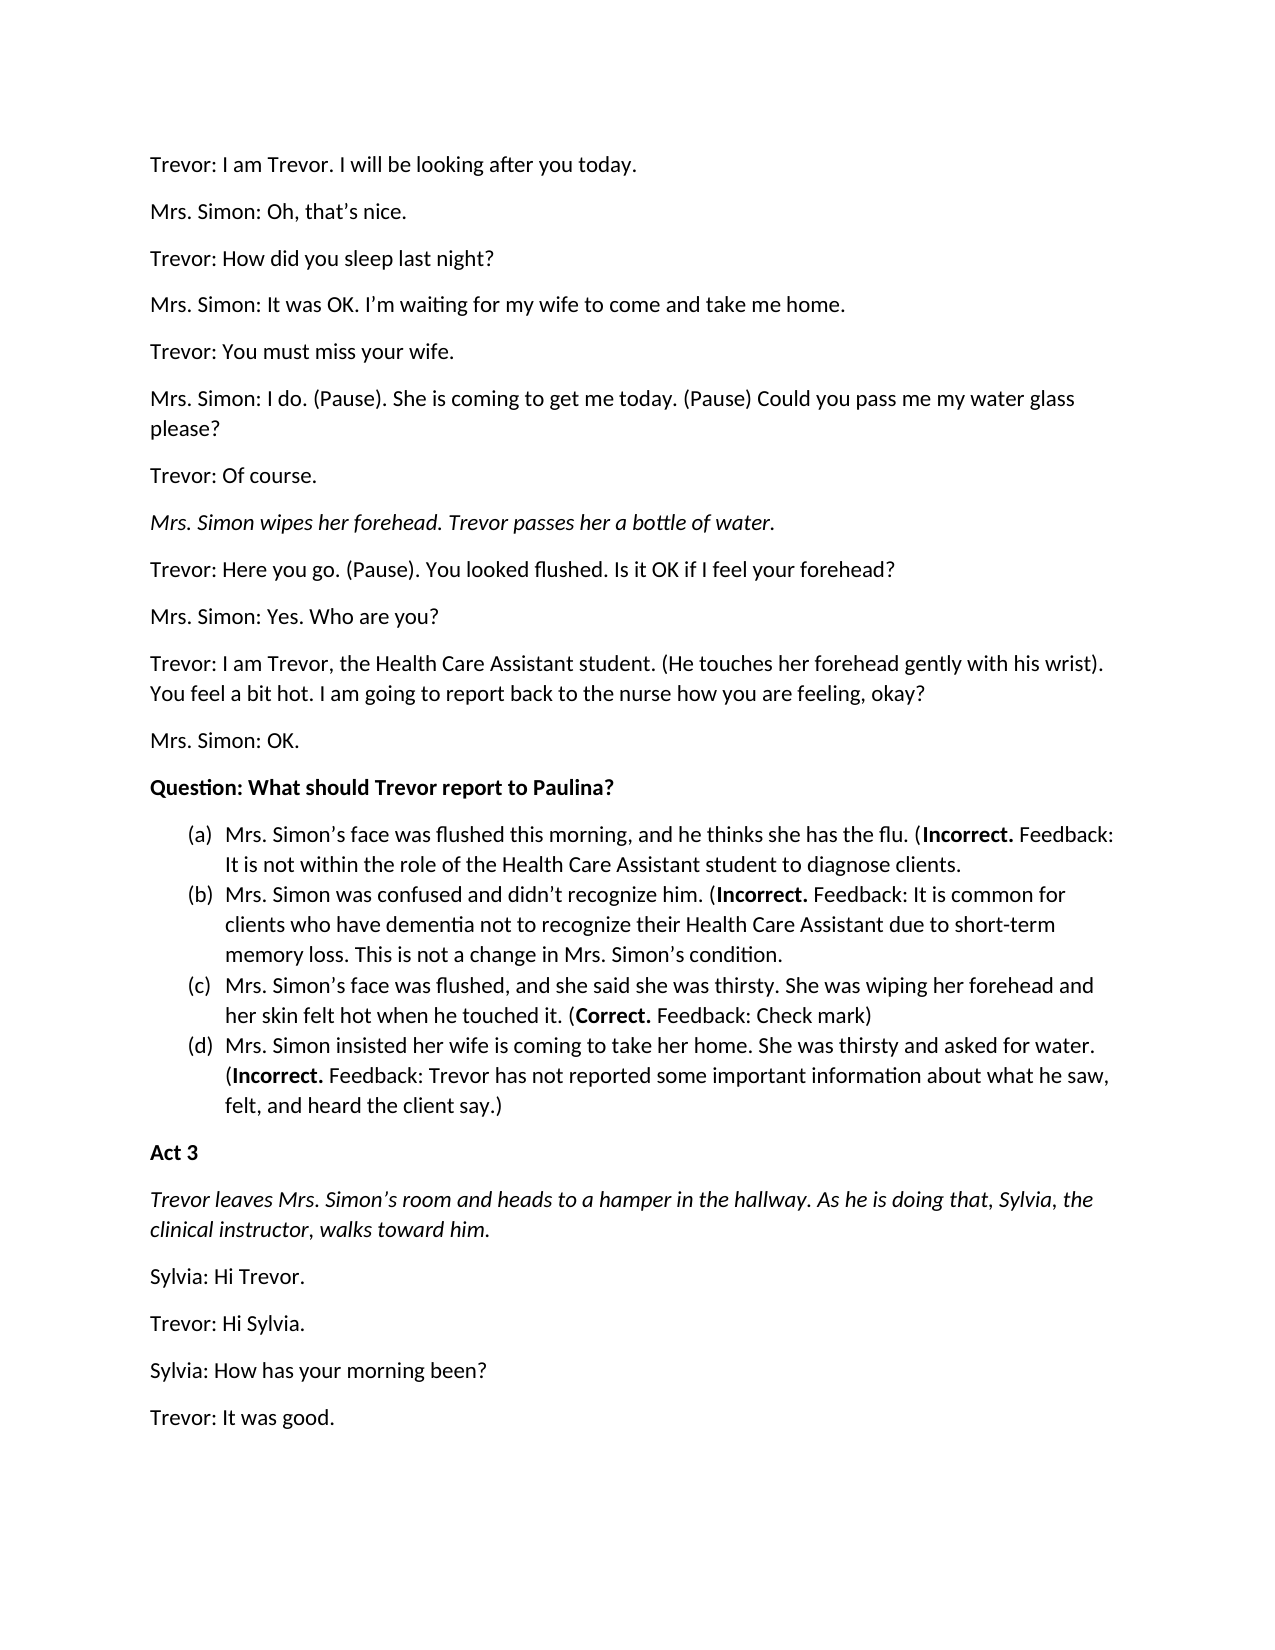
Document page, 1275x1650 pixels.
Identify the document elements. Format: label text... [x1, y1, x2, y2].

text Mrs. Simon: OK. [150, 726, 1125, 754]
text Trevor: It was good. [150, 1403, 1125, 1431]
text Mrs. Simon: Oh, that’s nice. [150, 197, 1125, 225]
text Act 3 [150, 1138, 1125, 1167]
list Mrs. Simon’s face was flushed, and she said she was thirsty. She was wiping her forehead and her skin felt hot when he touched it. (Correct. Feedback: Check mark) [187, 971, 1125, 1029]
text Trevor: Here you go. (Pause). You looked flushed. Is it OK if I feel your forehead? [150, 555, 1125, 583]
text Trevor: I am Trevor, the Health Care Assistant student. (He touches her forehead gently with his wrist). You feel a bit hot. I am going to report back to the nurse how you are feeling, okay? [150, 649, 1125, 707]
text Trevor: Of course. [150, 461, 1125, 489]
text Mrs. Simon: It was OK. I’m waiting for my wife to come and take me home. [150, 291, 1125, 319]
text Trevor: You must miss your wife. [150, 337, 1125, 366]
text Trevor: How did you sleep last night? [150, 244, 1125, 272]
text Mrs. Simon wipes her forehead. Trevor passes her a bottle of water. [150, 508, 1125, 536]
text Trevor leaves Mrs. Simon’s room and heads to a hamper in the hallway. As he is doing that, Sylvia, the clinical instructor, walks toward him. [150, 1185, 1125, 1244]
text Trevor: I am Trevor. I will be looking after you today. [150, 150, 1125, 178]
text Question: What should Trevor report to Paulina? [150, 773, 1125, 801]
list Mrs. Simon was confused and didn’t recognize him. (Incorrect. Feedback: It is common for clients who have dementia not to recognize their Health Care Assistant due to short-term memory loss. This is not a change in Mrs. Simon’s condition. [187, 880, 1125, 969]
text Trevor: Hi Sylvia. [150, 1309, 1125, 1337]
text Mrs. Simon: I do. (Pause). She is coming to get me today. (Pause) Could you pass me my water glass please? [150, 384, 1125, 443]
list Mrs. Simon’s face was flushed this morning, and he thinks she has the flu. (Incorrect. Feedback: It is not within the role of the Health Care Assistant student to diagnose clients. [187, 820, 1125, 878]
text Sylvia: How has your morning been? [150, 1356, 1125, 1384]
text Mrs. Simon: Yes. Who are you? [150, 602, 1125, 630]
list Mrs. Simon insisted her wife is coming to take her home. She was thirsty and asked for water. (Incorrect. Feedback: Trevor has not reported some important information about what he saw, felt, and heard the client say.) [187, 1031, 1125, 1120]
text Sylvia: Hi Trevor. [150, 1262, 1125, 1291]
